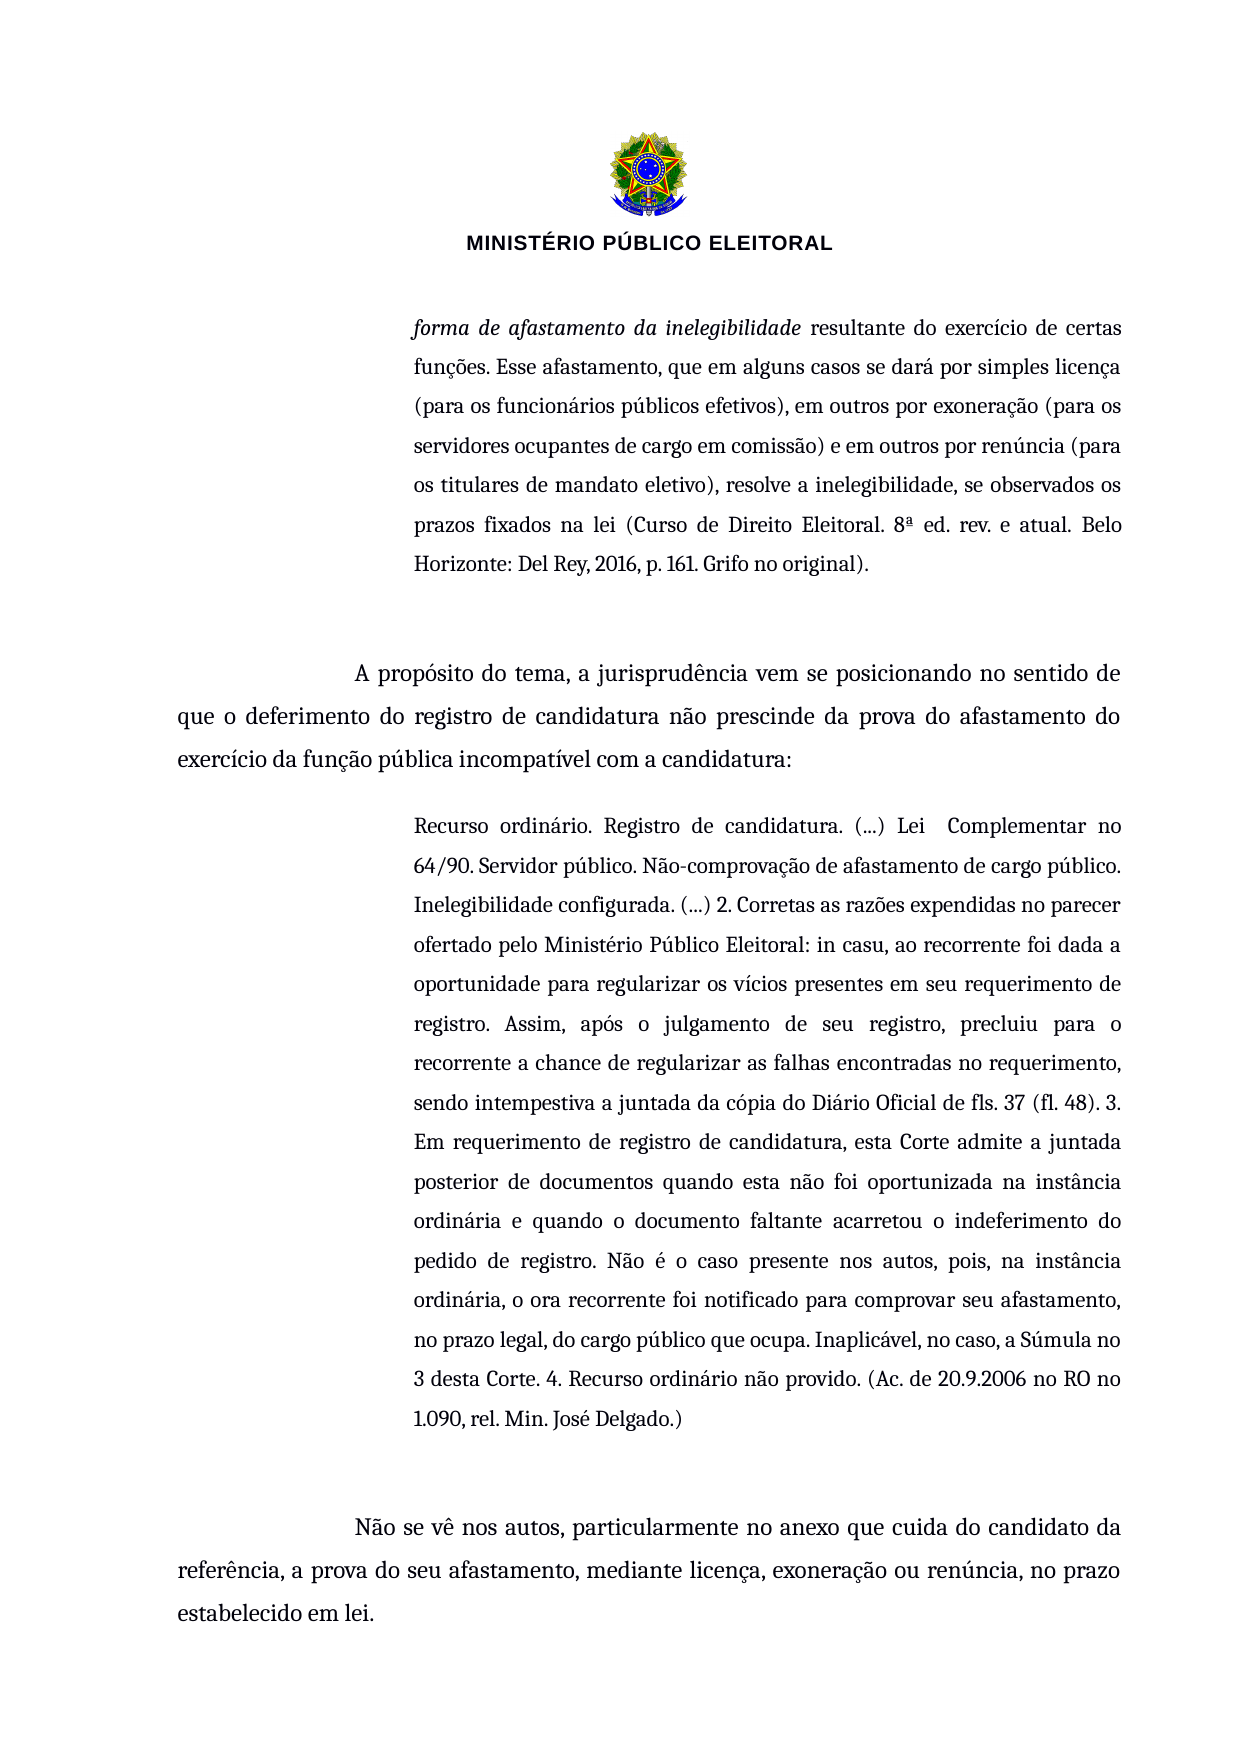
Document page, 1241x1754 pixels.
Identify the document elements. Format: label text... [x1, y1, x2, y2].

text A propósito do tema, a jurisprudência vem se posicionando no sentido de que o deferimento do registro de candidatura não prescinde da prova do afastamento do exercício da função pública incompatível com a candidatura: [177, 659, 1122, 774]
text Recurso ordinário. Registro de candidatura. (...) Lei Complementar no 64/90. Servidor público. Não-comprovação de afastamento de cargo público. Inelegibilidade configurada. (...) 2. Corretas as razões expendidas no parecer ofertado pelo Ministério Público Eleitoral: in casu, ao recorrente foi dada a oportunidade para regularizar os vícios presentes em seu requerimento de registro. Assim, após o julgamento de seu registro, precluiu para o recorrente a chance de regularizar as falhas encontradas no requerimento, sendo intempestiva a juntada da cópia do Diário Oficial de fls. 37 (fl. 48). 3. Em requerimento de registro de candidatura, esta Corte admite a juntada posterior de documentos quando esta não foi oportunizada na instância ordinária e quando o documento faltante acarretou o indeferimento do pedido de registro. Não é o caso presente nos autos, pois, na instância ordinária, o ora recorrente foi notificado para comprovar seu afastamento, no prazo legal, do cargo público que ocupa. Inaplicável, no caso, a Súmula no 3 desta Corte. 4. Recurso ordinário não provido. (Ac. de 20.9.2006 no RO no 1.090, rel. Min. José Delgado.) [413, 813, 1122, 1432]
picture [609, 131, 690, 217]
text Não se vê nos autos, particularmente no anexo que cuida do candidato da referência, a prova do seu afastamento, mediante licença, exoneração ou renúncia, no prazo estabelecido em lei. [177, 1513, 1122, 1628]
